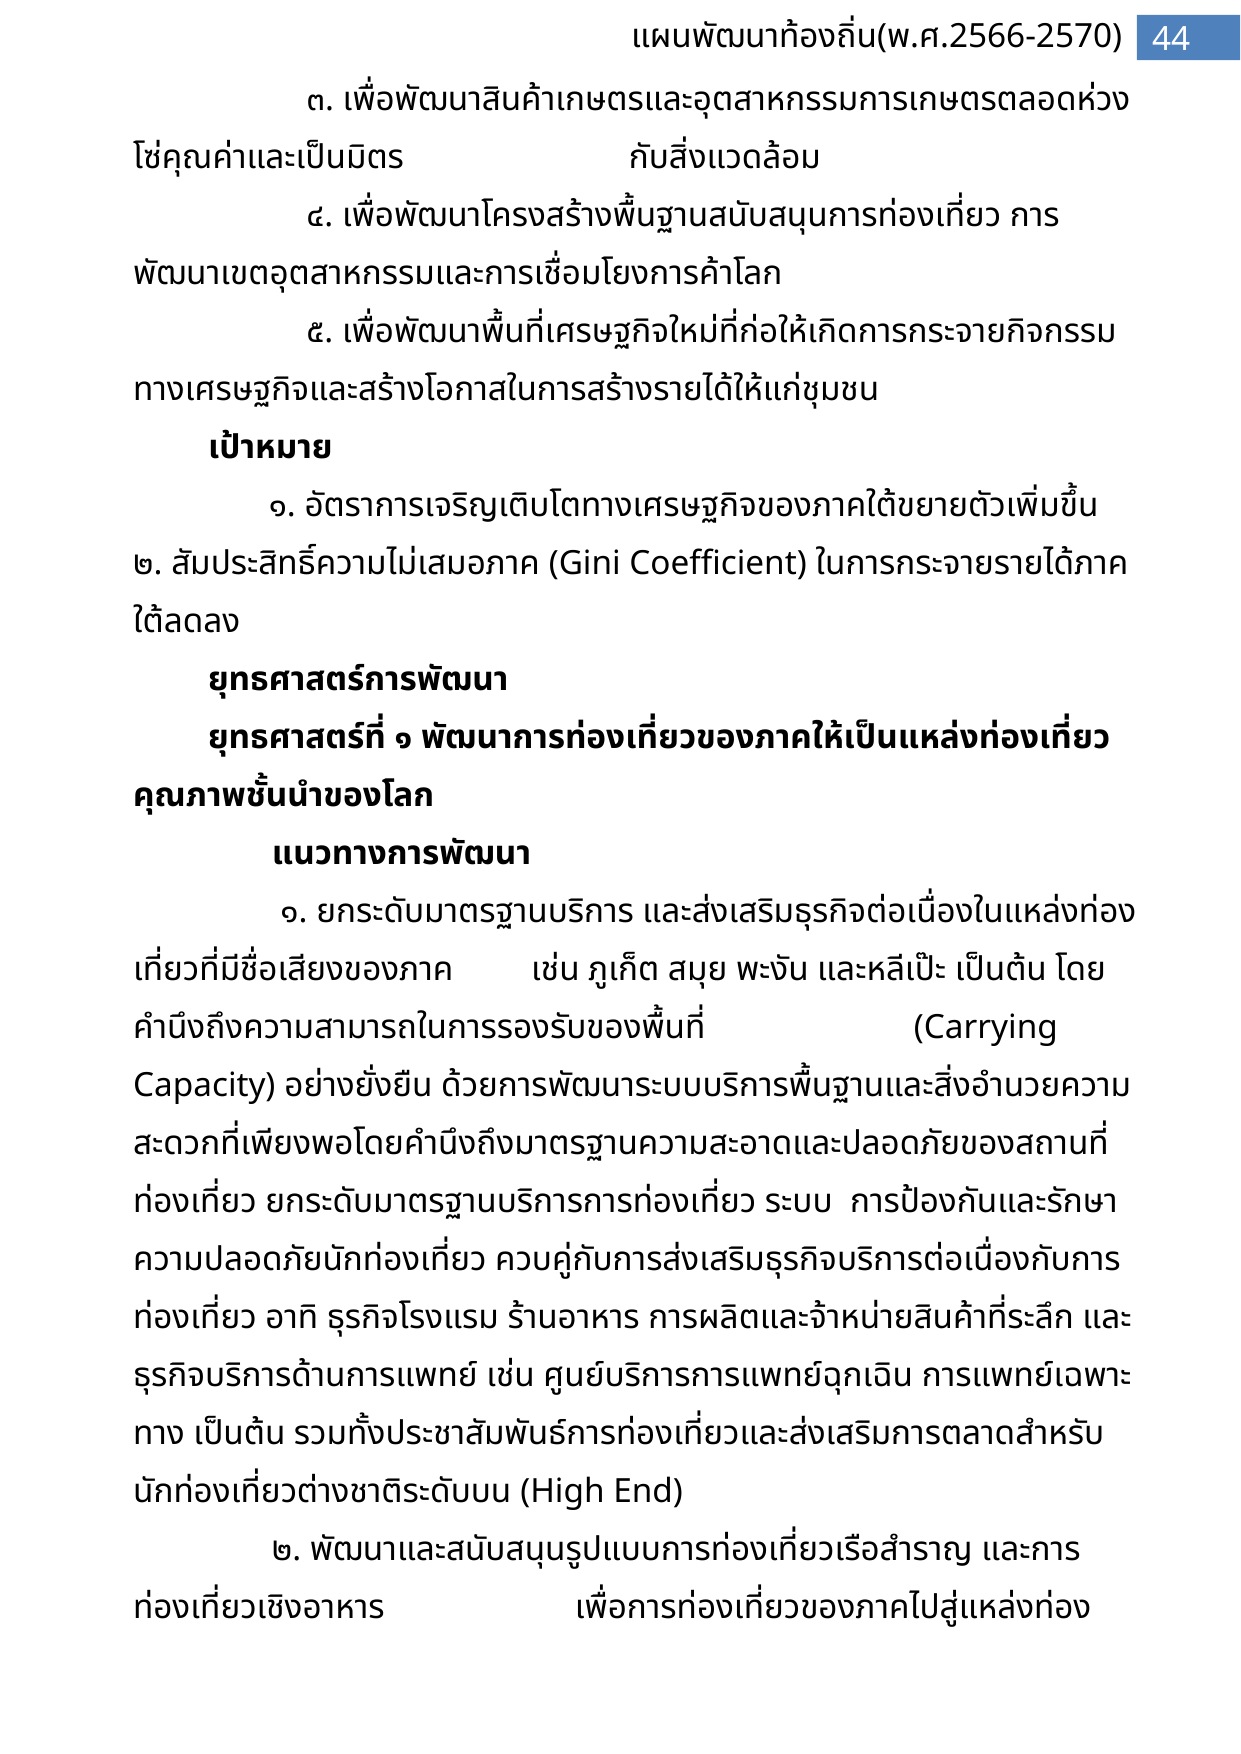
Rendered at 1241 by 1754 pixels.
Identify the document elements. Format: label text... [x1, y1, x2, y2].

text ยุทธศาสตร์ที่ ๑ พัฒนาการท่องเที่ยวของภาคให้เป็นแหล่งท่องเที่ยวคุณภาพชั้นนำของโลก [133, 713, 1137, 821]
text ๔. เพื่อพัฒนาโครงสร้างพื้นฐานสนับสนุนการท่องเที่ยว การพัฒนาเขตอุตสาหกรรมและการเชื่อมโยงการค้าโลก [133, 191, 1137, 299]
text เป้าหมาย [133, 423, 1137, 473]
text แนวทางการพัฒนา [133, 829, 1137, 879]
text ๑. อัตราการเจริญเติบโตทางเศรษฐกิจของภาคใต้ขยายตัวเพิ่มขึ้น [133, 481, 1137, 532]
text ๒. สัมประสิทธิ์ความไม่เสมอภาค (Gini Coefficient) ในการกระจายรายได้ภาคใต้ลดลง [133, 539, 1137, 648]
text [133, 1525, 1137, 1633]
text ๕. เพื่อพัฒนาพื้นที่เศรษฐกิจใหม่ที่ก่อให้เกิดการกระจายกิจกรรมทางเศรษฐกิจและสร้างโอกาสในการสร้างรายได้ให้แก่ชุมชน [133, 307, 1137, 416]
text ยุทธศาสตร์การพัฒนา [133, 655, 1137, 706]
text ๓. เพื่อพัฒนาสินค้าเกษตรและอุตสาหกรรมการเกษตรตลอดห่วงโซ่คุณค่าและเป็นมิตร กับสิ่งแวดล้อม [133, 75, 1137, 183]
text ๑. ยกระดับมาตรฐานบริการ และส่งเสริมธุรกิจต่อเนื่องในแหล่งท่องเที่ยวที่มีชื่อเสียงของภาค เช่น ภูเก็ต สมุย พะงัน และหลีเป๊ะ เป็นต้น โดยคำนึงถึงความสามารถในการรองรับของพื้นที่ (Carrying Capacity) อย่างยั่งยืน ด้วยการพัฒนาระบบบริการพื้นฐานและสิ่งอำนวยความสะดวกที่เพียงพอโดยคำนึงถึงมาตรฐานความสะอาดและปลอดภัยของสถานที่ท่องเที่ยว ยกระดับมาตรฐานบริการการท่องเที่ยว ระบบ การป้องกันและรักษาความปลอดภัยนักท่องเที่ยว ควบคู่กับการส่งเสริมธุรกิจบริการต่อเนื่องกับการท่องเที่ยว อาทิ ธุรกิจโรงแรม ร้านอาหาร การผลิตและจ้าหน่ายสินค้าที่ระลึก และธุรกิจบริการด้านการแพทย์ เช่น ศูนย์บริการการแพทย์ฉุกเฉิน การแพทย์เฉพาะทาง เป็นต้น รวมทั้งประชาสัมพันธ์การท่องเที่ยวและส่งเสริมการตลาดสำหรับนักท่องเที่ยวต่างชาติระดับบน (High End) [133, 887, 1137, 1517]
